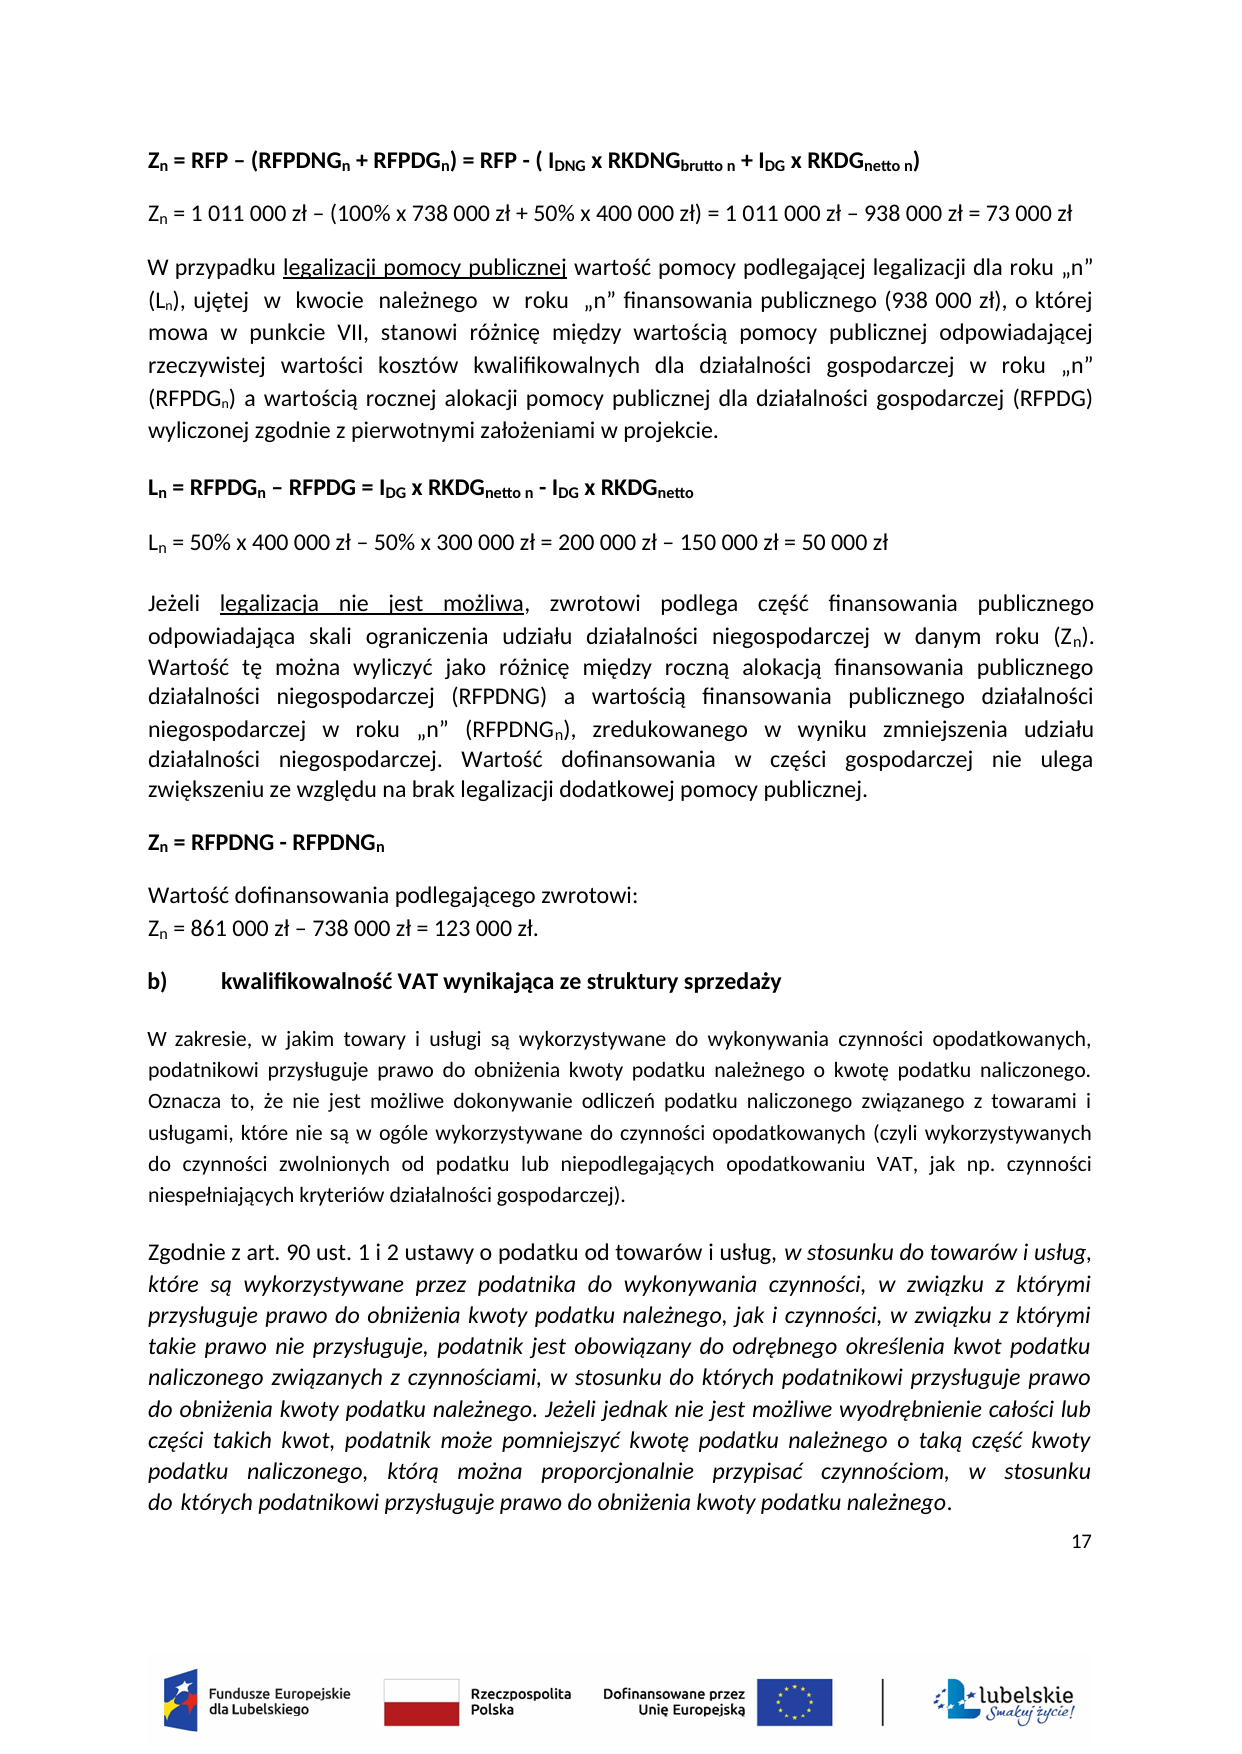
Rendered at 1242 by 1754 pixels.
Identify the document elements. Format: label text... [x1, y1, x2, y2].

text Wartość dofinansowania podlegającego zwrotowi: [148, 880, 1095, 909]
text Zn = 861 000 zł – 738 000 zł = 123 000 zł. [148, 909, 1095, 943]
text Zn = 1 011 000 zł – (100% x 738 000 zł + 50% x 400 000 zł) = 1 011 000 zł – 938 000 zł = 73 000 zł [148, 194, 1095, 229]
picture [147, 1653, 1093, 1747]
text 17 [1071, 1528, 1095, 1553]
text Ln = 50% x 400 000 zł – 50% x 300 000 zł = 200 000 zł – 150 000 zł = 50 000 zł [148, 523, 1095, 557]
text Ln = RFPDGn – RFPDG = IDG x RKDGnetto n - IDG x RKDGnetto [148, 468, 1095, 502]
text Zgodnie z art. 90 ust. 1 i 2 ustawy o podatku od towarów i usług, w stosunku do towarów i usług, które są wykorzystywane przez podatnika do wykonywania czynności, w związku z którymi przysługuje prawo do obniżenia kwoty podatku należnego, jak i czynności, w związku z którymi takie prawo nie przysługuje, podatnik jest obowiązany do odrębnego określenia kwot podatku naliczonego związanych z czynnościami, w stosunku do których podatnikowi przysługuje prawo do obniżenia kwoty podatku należnego. Jeżeli jednak nie jest możliwe wyodrębnienie całości lub części takich kwot, podatnik może pomniejszyć kwotę podatku należnego o taką część kwoty podatku naliczonego, którą można proporcjonalnie przypisać czynnościom, w stosunku do których podatnikowi przysługuje prawo do obniżenia kwoty podatku należnego. [148, 1237, 1095, 1517]
text Zn = RFP – (RFPDNGn + RFPDGn) = RFP - ( IDNG x RKDNGbrutto n + IDG x RKDGnetto n) [148, 141, 1095, 175]
text Zn = RFPDNG - RFPDNGn [148, 823, 1095, 857]
list kwalifikowalność VAT wynikająca ze struktury sprzedaży [147, 966, 1095, 995]
list zakresie, w jakim towary i usługi są wykorzystywane do wykonywania czynności opodatkowanych, podatnikowi przysługuje prawo do obniżenia kwoty podatku należnego o kwotę podatku naliczonego. Oznacza to, że nie jest możliwe dokonywanie odliczeń podatku naliczonego związanego z towarami i usługami, które nie są w ogóle wykorzystywane do czynności opodatkowanych (czyli wykorzystywanych do czynności zwolnionych od podatku lub niepodlegających opodatkowaniu VAT, jak np. czynności niespełniających kryteriów działalności gospodarczej). [147, 1025, 1093, 1208]
text Jeżeli legalizacja nie jest możliwa, zwrotowi podlega część finansowania publicznego odpowiadająca skali ograniczenia udziału działalności niegospodarczej w danym roku (Zn). Wartość tę można wyliczyć jako różnicę między roczną alokacją finansowania publicznego działalności niegospodarczej (RFPDNG) a wartością finansowania publicznego działalności niegospodarczej w roku „n” (RFPDNGn), zredukowanego w wyniku zmniejszenia udziału działalności niegospodarczej. Wartość dofinansowania w części gospodarczej nie ulega zwiększeniu ze względu na brak legalizacji dodatkowej pomocy publicznej. [148, 588, 1095, 803]
list przypadku legalizacji pomocy publicznej wartość pomocy podlegającej legalizacji dla roku „n” (Ln), ujętej w kwocie należnego w roku „n” finansowania publicznego (938 000 zł), o której mowa w punkcie VII, stanowi różnicę między wartością pomocy publicznej odpowiadającej rzeczywistej wartości kosztów kwalifikowalnych dla działalności gospodarczej w roku „n” (RFPDGn) a wartością rocznej alokacji pomocy publicznej dla działalności gospodarczej (RFPDG) wyliczonej zgodnie z pierwotnymi założeniami w projekcie. [147, 252, 1095, 445]
